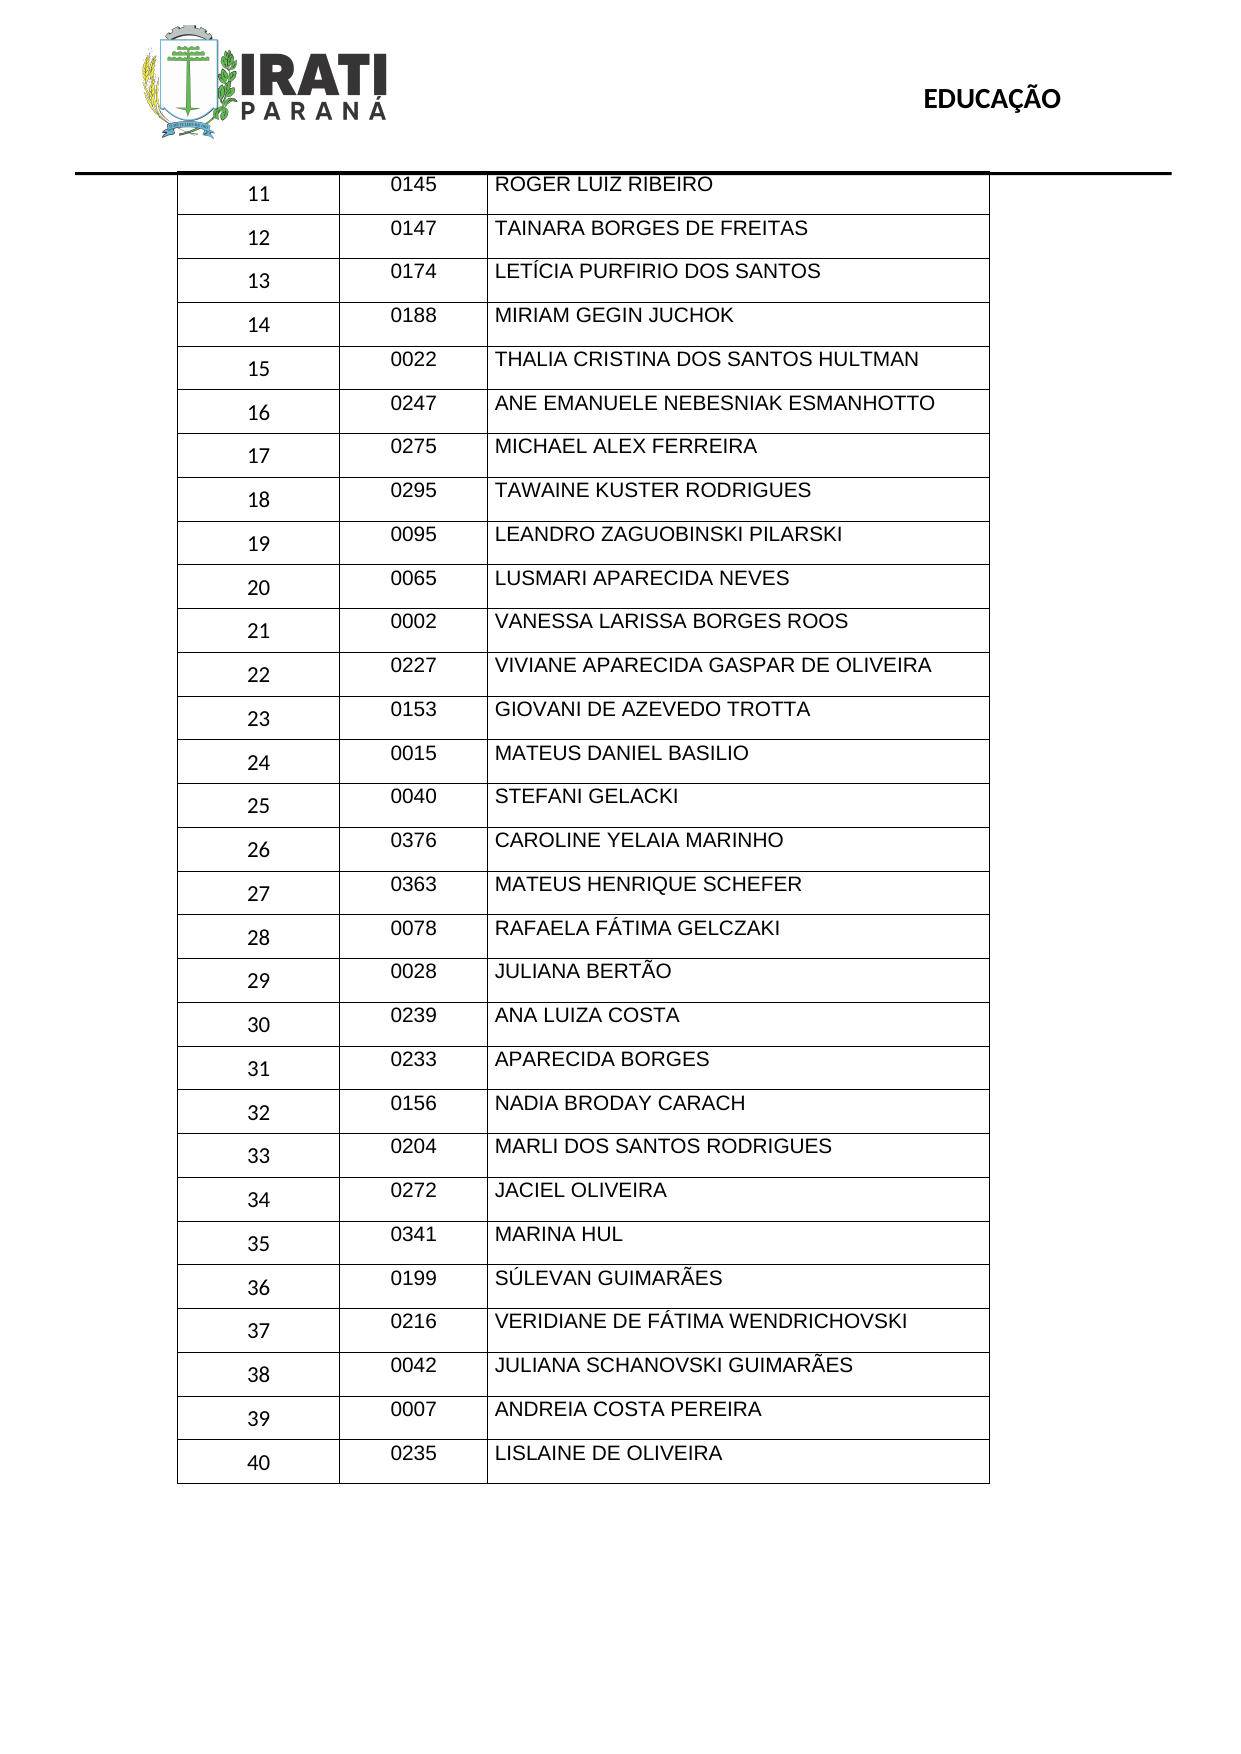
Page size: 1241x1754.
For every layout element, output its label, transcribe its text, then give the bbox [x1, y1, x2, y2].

table_cell [178, 784, 339, 827]
table_cell [178, 215, 339, 258]
table_cell [178, 522, 339, 564]
table_cell 0007 [340, 1397, 487, 1439]
table_cell VERIDIANE DE FÁTIMA WENDRICHOVSKI [488, 1309, 989, 1352]
table_cell TAWAINE KUSTER RODRIGUES [488, 478, 989, 521]
table_cell 0376 [340, 828, 487, 871]
table_cell [178, 259, 339, 302]
table_cell STEFANI GELACKI [488, 784, 989, 827]
table_cell VIVIANE APARECIDA GASPAR DE OLIVEIRA [488, 653, 989, 696]
table_cell ANDREIA COSTA PEREIRA [488, 1397, 989, 1439]
table_cell [178, 1440, 339, 1483]
table_cell [178, 478, 339, 521]
table_cell 0216 [340, 1309, 487, 1352]
table_cell 0078 [340, 915, 487, 958]
table_cell 0147 [340, 215, 487, 258]
table_cell MARINA HUL [488, 1222, 989, 1264]
table_cell [178, 653, 339, 696]
table_cell [178, 872, 339, 914]
table_cell LUSMARI APARECIDA NEVES [488, 565, 989, 608]
table_cell [178, 740, 339, 783]
table_cell 0095 [340, 522, 487, 564]
table_cell 0065 [340, 565, 487, 608]
table_cell 0235 [340, 1440, 487, 1483]
table_cell APARECIDA BORGES [488, 1047, 989, 1089]
table_cell [178, 303, 339, 346]
table_cell [178, 565, 339, 608]
table_cell 0227 [340, 653, 487, 696]
table_cell MARLI DOS SANTOS RODRIGUES [488, 1134, 989, 1177]
table_cell [178, 434, 339, 477]
table_cell 0153 [340, 697, 487, 739]
table_cell 0233 [340, 1047, 487, 1089]
table_cell [178, 828, 339, 871]
table_cell JACIEL OLIVEIRA [488, 1178, 989, 1221]
table_cell VANESSA LARISSA BORGES ROOS [488, 609, 989, 652]
table_cell TAINARA BORGES DE FREITAS [488, 215, 989, 258]
table_cell [178, 1222, 339, 1264]
table_cell 0295 [340, 478, 487, 521]
table_cell 0040 [340, 784, 487, 827]
table_cell 0028 [340, 959, 487, 1002]
table_cell LISLAINE DE OLIVEIRA [488, 1440, 989, 1483]
table_cell [178, 1265, 339, 1308]
table_cell THALIA CRISTINA DOS SANTOS HULTMAN [488, 347, 989, 389]
table_cell LETÍCIA PURFIRIO DOS SANTOS [488, 259, 989, 302]
table_cell 0275 [340, 434, 487, 477]
table_cell [178, 1090, 339, 1133]
table_cell 0239 [340, 1003, 487, 1046]
table_cell [178, 347, 339, 389]
table_cell [178, 609, 339, 652]
picture [142, 25, 391, 139]
table_cell [178, 915, 339, 958]
table_cell 0042 [340, 1353, 487, 1396]
table_cell 0145 [340, 172, 487, 214]
table_cell MIRIAM GEGIN JUCHOK [488, 303, 989, 346]
table_cell 0188 [340, 303, 487, 346]
table_cell 0341 [340, 1222, 487, 1264]
table_cell ANA LUIZA COSTA [488, 1003, 989, 1046]
table_cell 0247 [340, 390, 487, 433]
table_cell 0015 [340, 740, 487, 783]
table_cell 0199 [340, 1265, 487, 1308]
table_cell JULIANA SCHANOVSKI GUIMARÃES [488, 1353, 989, 1396]
table_cell [178, 1353, 339, 1396]
table_cell RAFAELA FÁTIMA GELCZAKI [488, 915, 989, 958]
table_cell [178, 172, 339, 214]
table_cell MICHAEL ALEX FERREIRA [488, 434, 989, 477]
table_cell MATEUS DANIEL BASILIO [488, 740, 989, 783]
table_cell MATEUS HENRIQUE SCHEFER [488, 872, 989, 914]
table_cell 0156 [340, 1090, 487, 1133]
table_cell [178, 1178, 339, 1221]
table_cell ANE EMANUELE NEBESNIAK ESMANHOTTO [488, 390, 989, 433]
table_cell ROGER LUIZ RIBEIRO [488, 172, 989, 214]
table_cell [178, 697, 339, 739]
table_cell [178, 1047, 339, 1089]
table_cell [178, 1003, 339, 1046]
table_cell [178, 1134, 339, 1177]
table_cell JULIANA BERTÃO [488, 959, 989, 1002]
table_cell CAROLINE YELAIA MARINHO [488, 828, 989, 871]
table_cell 0272 [340, 1178, 487, 1221]
table_cell 0002 [340, 609, 487, 652]
table_cell NADIA BRODAY CARACH [488, 1090, 989, 1133]
table_cell LEANDRO ZAGUOBINSKI PILARSKI [488, 522, 989, 564]
table_cell SÚLEVAN GUIMARÃES [488, 1265, 989, 1308]
table_cell [178, 1309, 339, 1352]
table_cell [178, 959, 339, 1002]
table_cell 0022 [340, 347, 487, 389]
table_cell [178, 1397, 339, 1439]
table_cell 0204 [340, 1134, 487, 1177]
table_cell [178, 390, 339, 433]
table_cell 0174 [340, 259, 487, 302]
table_cell 0363 [340, 872, 487, 914]
table_cell GIOVANI DE AZEVEDO TROTTA [488, 697, 989, 739]
